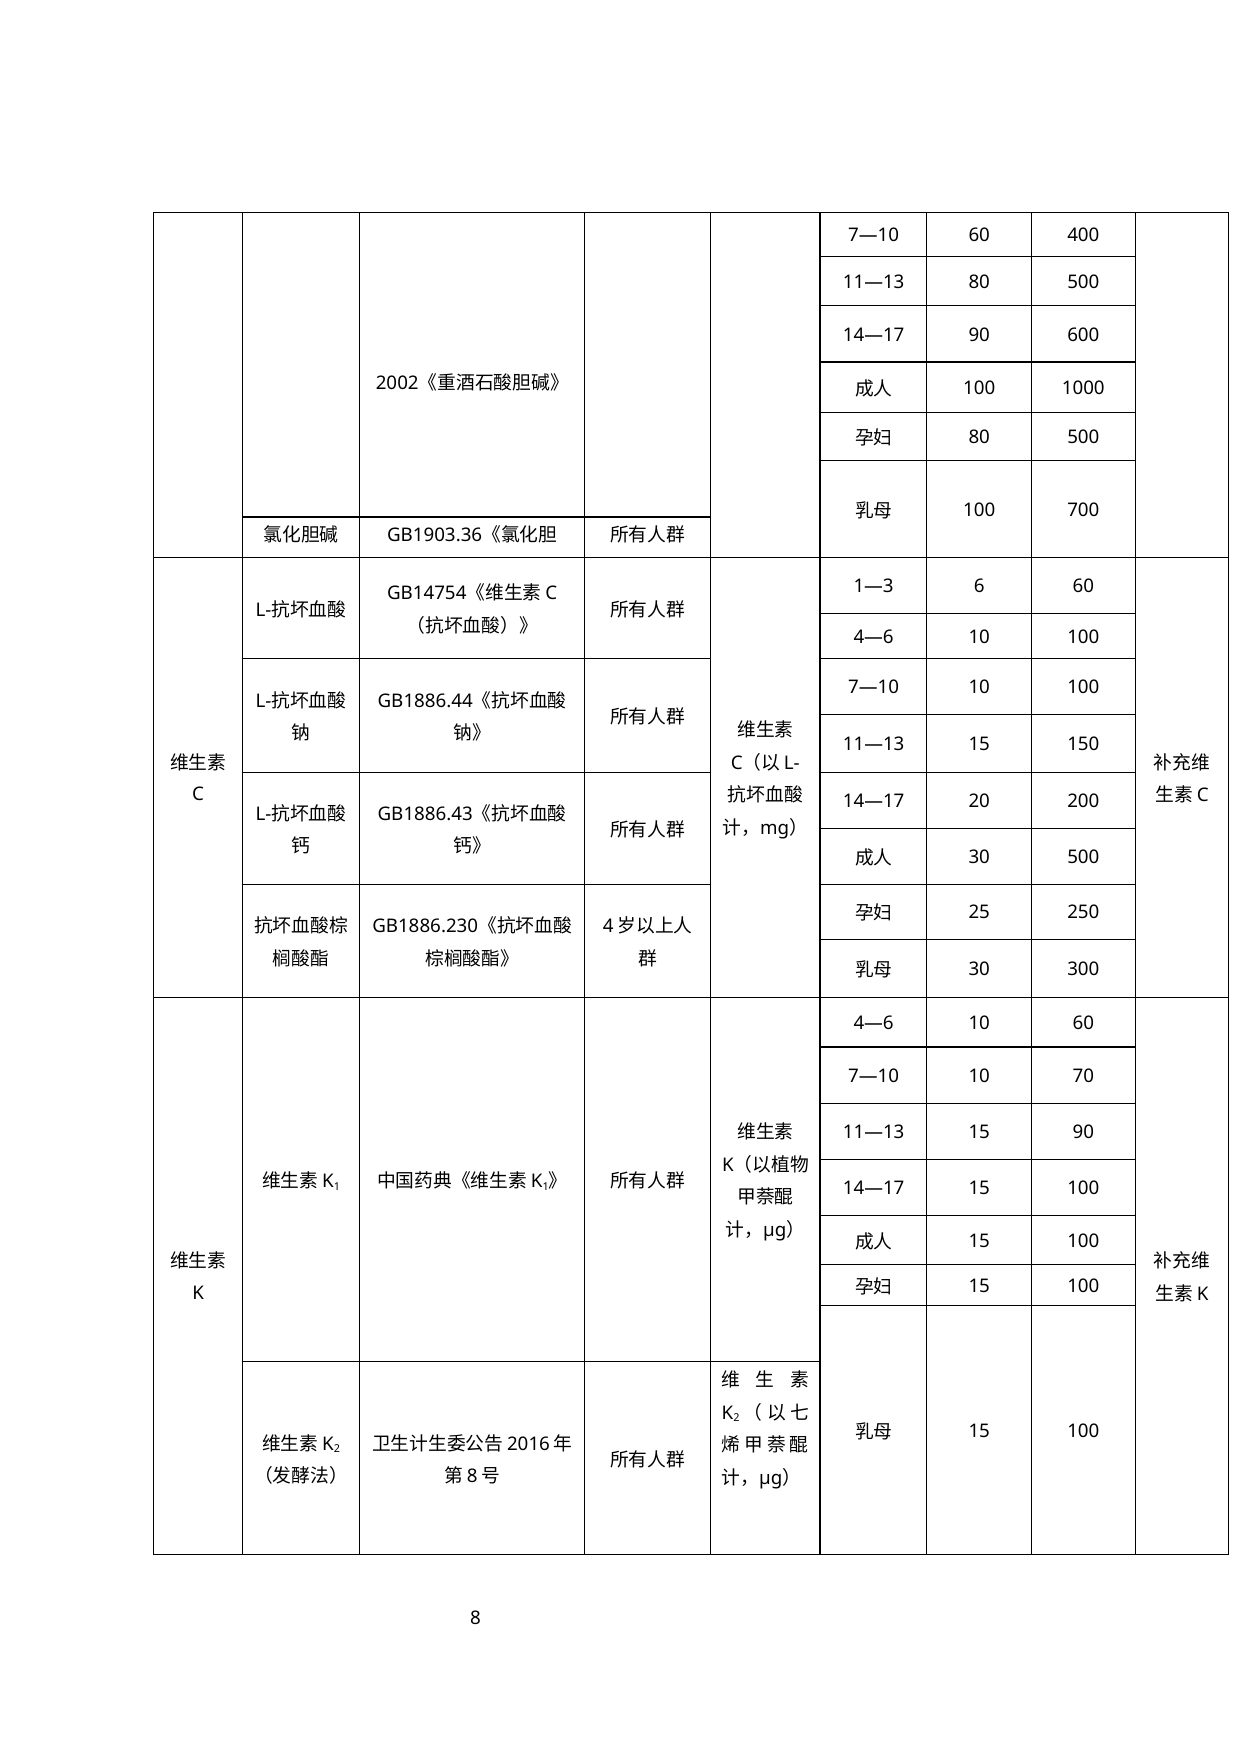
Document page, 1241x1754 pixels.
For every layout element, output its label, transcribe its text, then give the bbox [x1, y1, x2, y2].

table_cell 7—10 [821, 213, 926, 256]
table_cell L-抗坏血酸钠 [243, 659, 359, 772]
table_cell 维生素K [154, 998, 242, 1554]
table_cell 25 [927, 885, 1031, 939]
table_cell L-抗坏血酸 [243, 558, 359, 658]
table_cell GB1886.44《抗坏血酸钠》 [360, 659, 584, 772]
table_cell 成人 [821, 829, 926, 883]
table_cell GB1903.36《氯化胆碱》 [360, 518, 584, 557]
table_cell 维生素K（以植物甲萘醌计，µg） [711, 998, 819, 1361]
table_cell 100 [1032, 1160, 1135, 1215]
table_cell GB14754《维生素C（抗坏血酸）》 [360, 558, 584, 658]
table_cell 100 [1032, 1306, 1135, 1554]
table_cell 14—17 [821, 306, 926, 361]
table_cell 15 [927, 1104, 1031, 1159]
table_cell 100 [927, 363, 1031, 412]
table_cell 7—10 [821, 1048, 926, 1102]
table_cell 60 [1032, 998, 1135, 1046]
table_cell 100 [1032, 1216, 1135, 1264]
table_cell GB1886.43《抗坏血酸钙》 [360, 773, 584, 883]
table_cell 500 [1032, 413, 1135, 460]
table_cell 60 [927, 213, 1031, 256]
table_cell 100 [1032, 1265, 1135, 1305]
table_cell 500 [1032, 257, 1135, 305]
table_cell 所有人群 [585, 1362, 710, 1554]
table_cell 500 [1032, 829, 1135, 883]
table_cell 所有人群 [585, 518, 710, 557]
table_cell 所有人群 [585, 659, 710, 772]
table_cell 维生素C [154, 558, 242, 997]
table_cell 11—13 [821, 257, 926, 305]
table_cell 90 [1032, 1104, 1135, 1159]
table_cell 90 [927, 306, 1031, 361]
table_cell 11—13 [821, 1104, 926, 1159]
table_cell 250 [1032, 885, 1135, 939]
table_cell 10 [927, 998, 1031, 1046]
table_cell 抗坏血酸棕榈酸酯 [243, 885, 359, 997]
table_cell 100 [1032, 659, 1135, 714]
table_cell 15 [927, 715, 1031, 772]
table_cell 20 [927, 773, 1031, 828]
table_cell 所有人群 [585, 773, 710, 883]
table_cell 10 [927, 659, 1031, 714]
table_cell 100 [1032, 614, 1135, 658]
table_cell 10 [927, 1048, 1031, 1102]
table_cell 维生素K2 （发酵法） [243, 1362, 359, 1554]
table_cell 15 [927, 1306, 1031, 1554]
table_cell 11—13 [821, 715, 926, 772]
table_cell 60 [1032, 558, 1135, 613]
table_cell 6 [927, 558, 1031, 613]
table_cell 30 [927, 940, 1031, 997]
table_cell 中国药典《维生素K1》 [360, 998, 584, 1361]
table_cell 成人 [821, 1216, 926, 1264]
table_cell 80 [927, 257, 1031, 305]
table_cell 300 [1032, 940, 1135, 997]
table_cell 700 [1032, 461, 1135, 557]
table_cell 1000 [1032, 363, 1135, 412]
table_cell 孕妇 [821, 885, 926, 939]
table_cell 14—17 [821, 1160, 926, 1215]
table_cell 400 [1032, 213, 1135, 256]
table_cell 15 [927, 1160, 1031, 1215]
table_cell 10 [927, 614, 1031, 658]
table_cell L-抗坏血酸钙 [243, 773, 359, 883]
table_cell 150 [1032, 715, 1135, 772]
table_cell 乳母 [821, 1306, 926, 1554]
table_cell 孕妇 [821, 413, 926, 460]
table_cell 4—6 [821, 998, 926, 1046]
table_cell 14—17 [821, 773, 926, 828]
table_cell 成人 [821, 363, 926, 412]
table_cell 乳母 [821, 940, 926, 997]
table_cell 乳母 [821, 461, 926, 557]
table_cell 15 [927, 1216, 1031, 1264]
table_cell 卫生计生委公告2016年 第8号 [360, 1362, 584, 1554]
table_cell 100 [927, 461, 1031, 557]
table_cell 15 [927, 1265, 1031, 1305]
table_cell 1—3 [821, 558, 926, 613]
table_cell 200 [1032, 773, 1135, 828]
table_cell 维生素C（以L-抗坏血酸计，mg） [711, 558, 819, 997]
table_cell 80 [927, 413, 1031, 460]
table_cell 所有人群 [585, 558, 710, 658]
table_cell 孕妇 [821, 1265, 926, 1305]
table_cell GB1886.230《抗坏血酸棕榈酸酯》 [360, 885, 584, 997]
table_cell 30 [927, 829, 1031, 883]
table_cell 补充维生素K [1136, 998, 1228, 1554]
table_cell 7—10 [821, 659, 926, 714]
table_cell 氯化胆碱 [243, 518, 359, 557]
table_cell 70 [1032, 1048, 1135, 1102]
table_cell 600 [1032, 306, 1135, 361]
table_cell 4—6 [821, 614, 926, 658]
table_cell 4岁以上人群 [585, 885, 710, 997]
table_cell 所有人群 [585, 998, 710, 1361]
table_cell 补充维生素C [1136, 558, 1228, 997]
table_cell 维生素K1 [243, 998, 359, 1361]
table_cell 维生素K2（以七烯甲萘醌计，µg） [711, 1362, 819, 1554]
